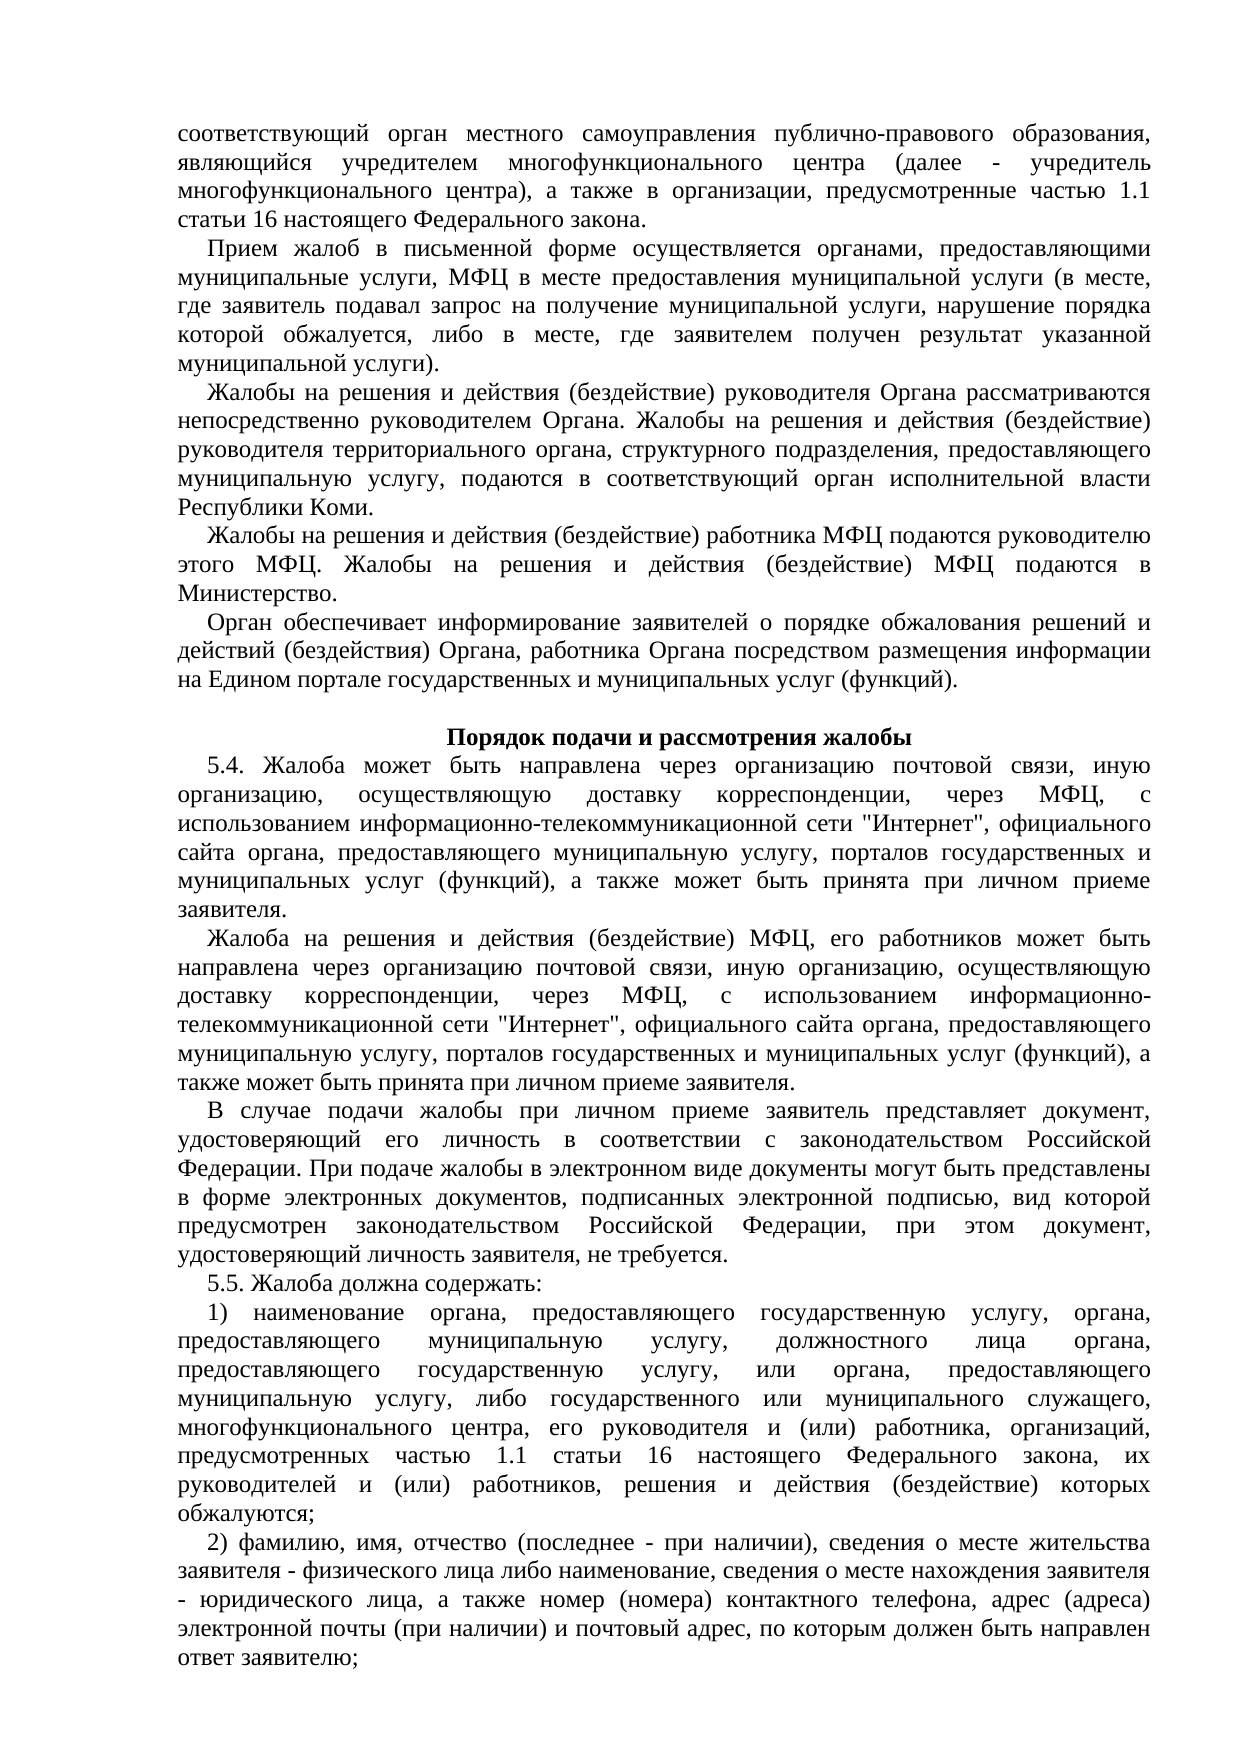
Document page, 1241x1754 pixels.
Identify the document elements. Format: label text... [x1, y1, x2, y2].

text В случае подачи жалобы при личном приеме заявитель представляет документ, удостоверяющий его личность в соответствии с законодательством Российской Федерации. При подаче жалобы в электронном виде документы могут быть представлены в форме электронных документов, подписанных электронной подписью, вид которой предусмотрен законодательством Российской Федерации, при этом документ, удостоверяющий личность заявителя, не требуется. [177, 1096, 1152, 1268]
text Порядок подачи и рассмотрения жалобы [177, 722, 1152, 751]
text Орган обеспечивает информирование заявителей о порядке обжалования решений и действий (бездействия) Органа, работника Органа посредством размещения информации на Едином портале государственных и муниципальных услуг (функций). [177, 607, 1152, 693]
text Жалобы на решения и действия (бездействие) руководителя Органа рассматриваются непосредственно руководителем Органа. Жалобы на решения и действия (бездействие) руководителя территориального органа, структурного подразделения, предоставляющего муниципальную услугу, подаются в соответствующий орган исполнительной власти Республики Коми. [177, 377, 1152, 521]
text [177, 118, 1152, 233]
text Жалоба на решения и действия (бездействие) МФЦ, его работников может быть направлена через организацию почтовой связи, иную организацию, осуществляющую доставку корреспонденции, через МФЦ, с использованием информационно-телекоммуникационной сети "Интернет", официального сайта органа, предоставляющего муниципальную услугу, порталов государственных и муниципальных услуг (функций), а также может быть принята при личном приеме заявителя. [177, 923, 1152, 1096]
text 5.5. Жалоба должна содержать: [177, 1268, 1152, 1297]
text 1) наименование органа, предоставляющего государственную услугу, органа, предоставляющего муниципальную услугу, должностного лица органа, предоставляющего государственную услугу, или органа, предоставляющего муниципальную услугу, либо государственного или муниципального служащего, многофункционального центра, его руководителя и (или) работника, организаций, предусмотренных частью 1.1 статьи 16 настоящего Федерального закона, их руководителей и (или) работников, решения и действия (бездействие) которых обжалуются; [177, 1297, 1152, 1527]
text 5.4. Жалоба может быть направлена через организацию почтовой связи, иную организацию, осуществляющую доставку корреспонденции, через МФЦ, с использованием информационно-телекоммуникационной сети "Интернет", официального сайта органа, предоставляющего муниципальную услугу, порталов государственных и муниципальных услуг (функций), а также может быть принята при личном приеме заявителя. [177, 751, 1152, 923]
text Прием жалоб в письменной форме осуществляется органами, предоставляющими муниципальные услуги, МФЦ в месте предоставления муниципальной услуги (в месте, где заявитель подавал запрос на получение муниципальной услуги, нарушение порядка которой обжалуется, либо в месте, где заявителем получен результат указанной муниципальной услуги). [177, 233, 1152, 377]
text Жалобы на решения и действия (бездействие) работника МФЦ подаются руководителю этого МФЦ. Жалобы на решения и действия (бездействие) МФЦ подаются в Министерство. [177, 521, 1152, 607]
text 2) фамилию, имя, отчество (последнее - при наличии), сведения о месте жительства заявителя - физического лица либо наименование, сведения о месте нахождения заявителя - юридического лица, а также номер (номера) контактного телефона, адрес (адреса) электронной почты (при наличии) и почтовый адрес, по которым должен быть направлен ответ заявителю; [177, 1527, 1152, 1671]
